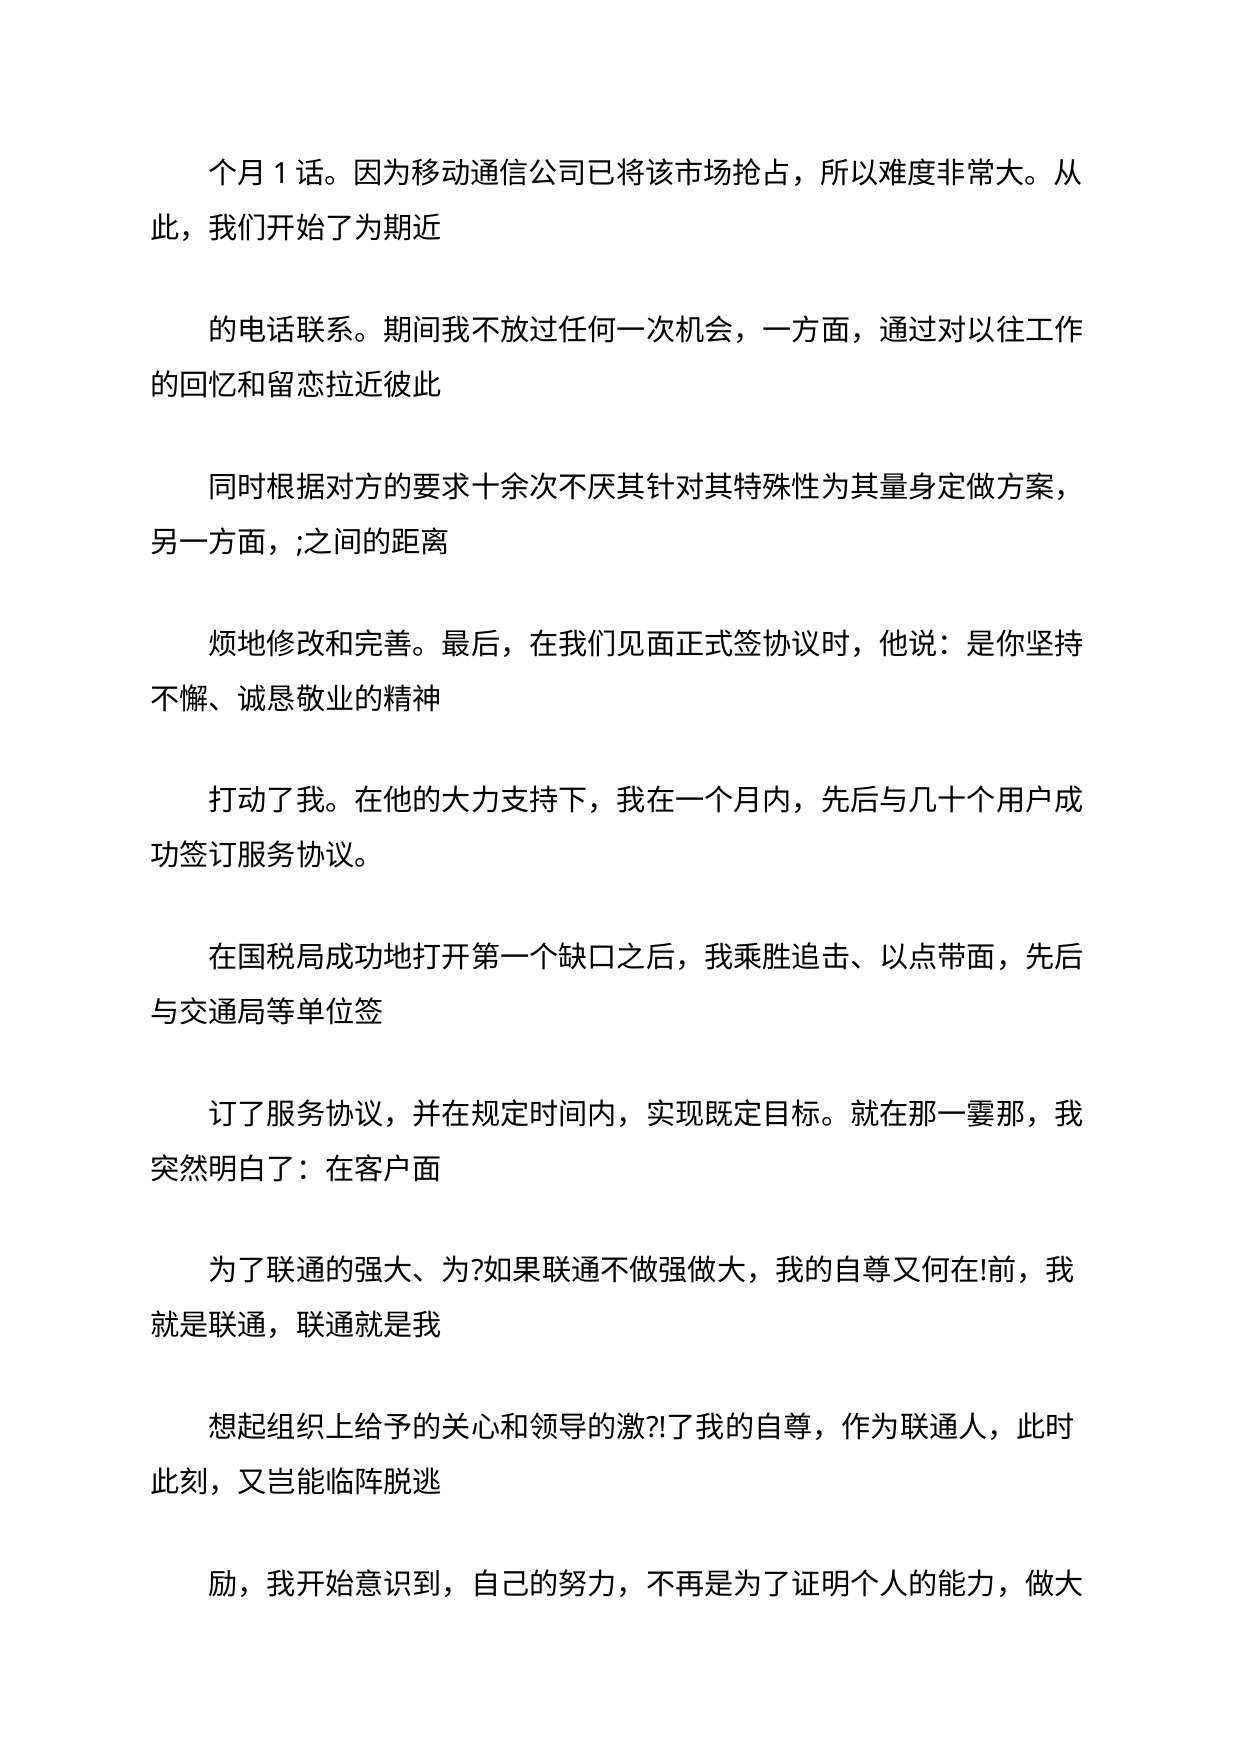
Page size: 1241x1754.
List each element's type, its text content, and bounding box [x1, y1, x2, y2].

text 的电话联系。期间我不放过任何一次机会，一方面，通过对以往工作的回忆和留恋拉近彼此 [150, 307, 1090, 404]
text 打动了我。在他的大力支持下，我在一个月内，先后与几十个用户成功签订服务协议。 [150, 777, 1090, 874]
text 想起组织上给予的关心和领导的激?!了我的自尊，作为联通人，此时此刻，又岂能临阵脱逃 [150, 1404, 1090, 1501]
text 订了服务协议，并在规定时间内，实现既定目标。就在那一霎那，我突然明白了：在客户面 [150, 1090, 1090, 1187]
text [150, 1561, 1090, 1603]
text 为了联通的强大、为?如果联通不做强做大，我的自尊又何在!前，我就是联通，联通就是我 [150, 1247, 1090, 1344]
text 个月1话。因为移动通信公司已将该市场抢占，所以难度非常大。从此，我们开始了为期近 [150, 150, 1090, 247]
text 烦地修改和完善。最后，在我们见面正式签协议时，他说：是你坚持不懈、诚恳敬业的精神 [150, 620, 1090, 717]
text 同时根据对方的要求十余次不厌其针对其特殊性为其量身定做方案，另一方面，;之间的距离 [150, 463, 1090, 561]
text 在国税局成功地打开第一个缺口之后，我乘胜追击、以点带面，先后与交通局等单位签 [150, 934, 1090, 1031]
